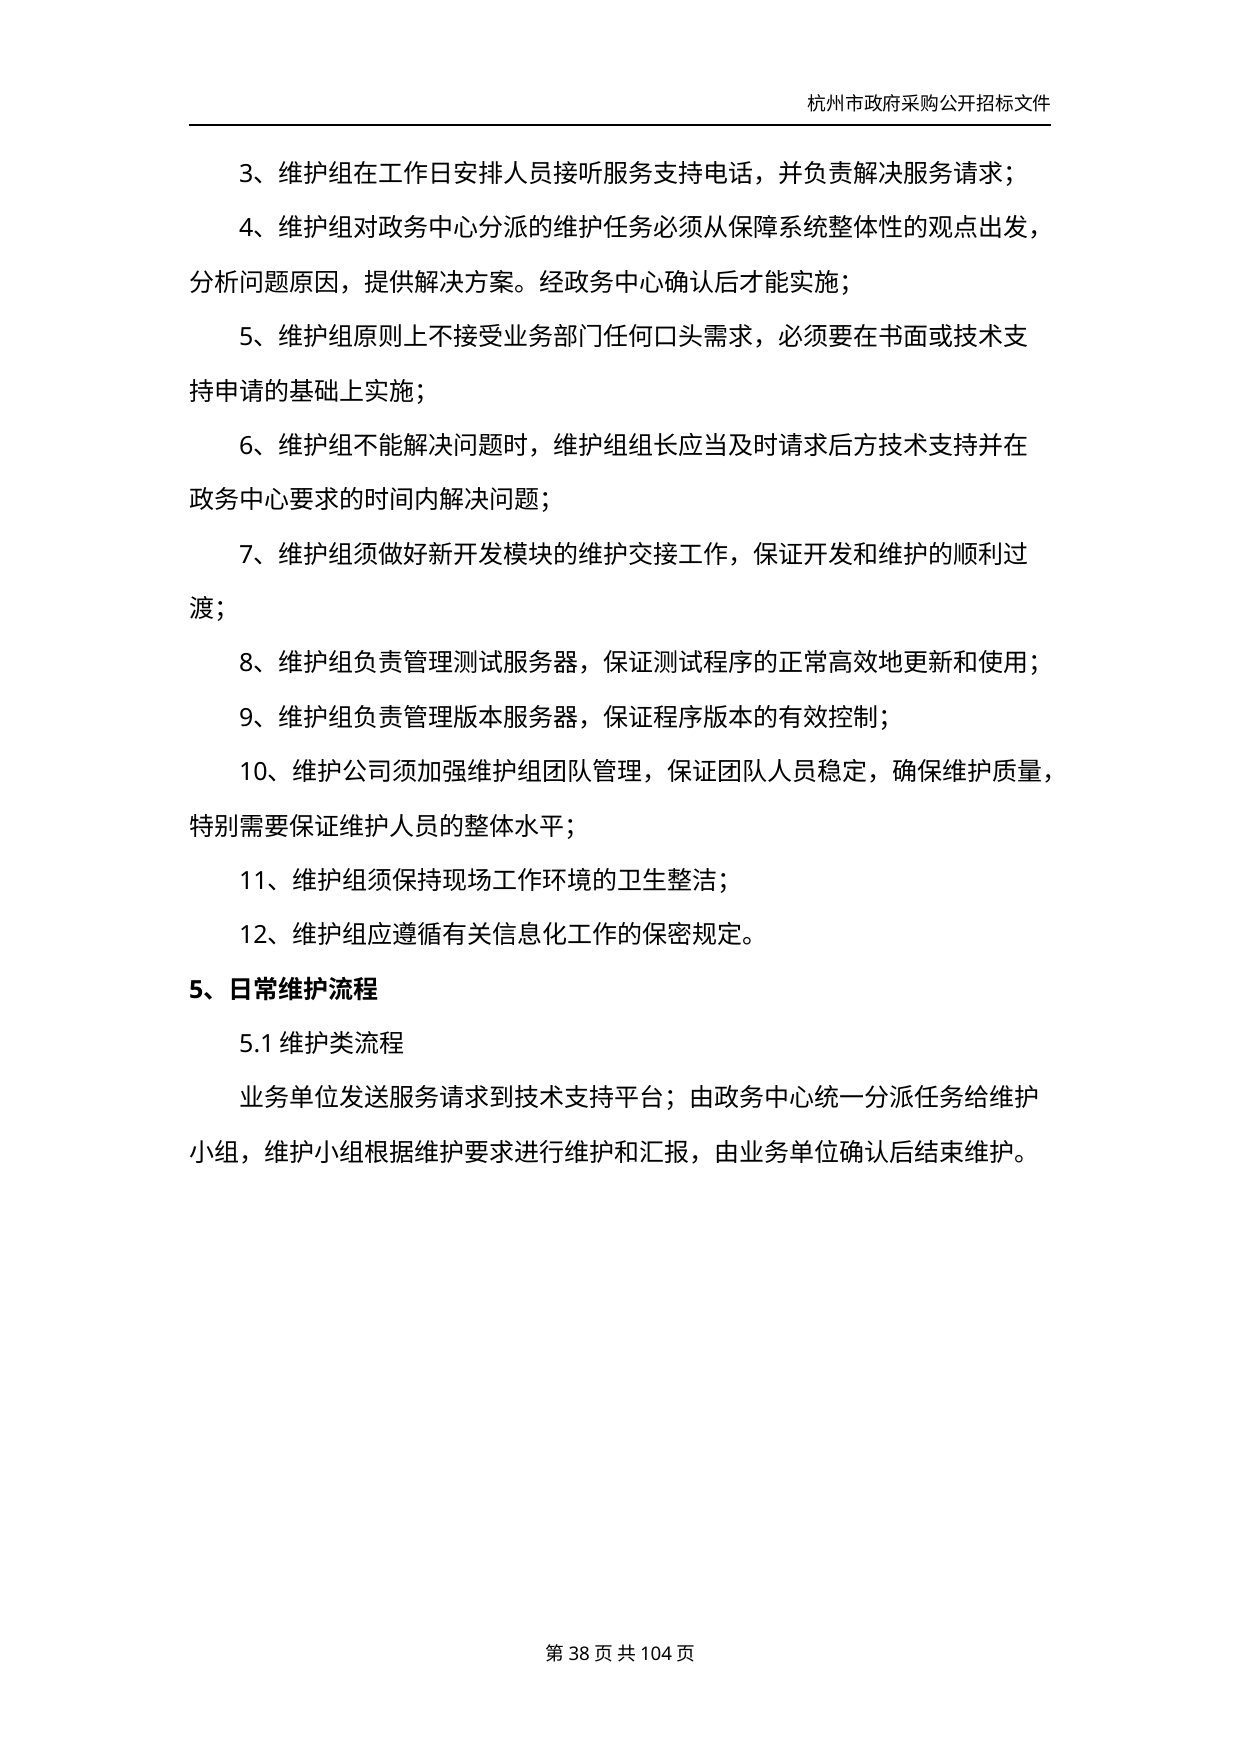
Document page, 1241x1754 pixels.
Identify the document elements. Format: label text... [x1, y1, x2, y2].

text 5.1维护类流程 [189, 1023, 1051, 1060]
text 9、维护组负责管理版本服务器，保证程序版本的有效控制； [189, 697, 1051, 733]
text 3、维护组在工作日安排人员接听服务支持电话，并负责解决服务请求； [189, 153, 1051, 190]
text 5、日常维护流程 [189, 969, 1051, 1005]
text 7、维护组须做好新开发模块的维护交接工作，保证开发和维护的顺利过渡； [189, 534, 1051, 625]
text 11、维护组须保持现场工作环境的卫生整洁； [189, 860, 1051, 897]
text 12、维护组应遵循有关信息化工作的保密规定。 [189, 915, 1051, 951]
text 8、维护组负责管理测试服务器，保证测试程序的正常高效地更新和使用； [189, 643, 1051, 679]
text 5、维护组原则上不接受业务部门任何口头需求，必须要在书面或技术支持申请的基础上实施； [189, 317, 1051, 407]
text 10、维护公司须加强维护组团队管理，保证团队人员稳定，确保维护质量，特别需要保证维护人员的整体水平； [189, 752, 1051, 842]
text 6、维护组不能解决问题时，维护组组长应当及时请求后方技术支持并在政务中心要求的时间内解决问题； [189, 425, 1051, 516]
text 4、维护组对政务中心分派的维护任务必须从保障系统整体性的观点出发，分析问题原因，提供解决方案。经政务中心确认后才能实施； [189, 208, 1051, 298]
text 业务单位发送服务请求到技术支持平台；由政务中心统一分派任务给维护小组，维护小组根据维护要求进行维护和汇报，由业务单位确认后结束维护。 [189, 1078, 1051, 1168]
